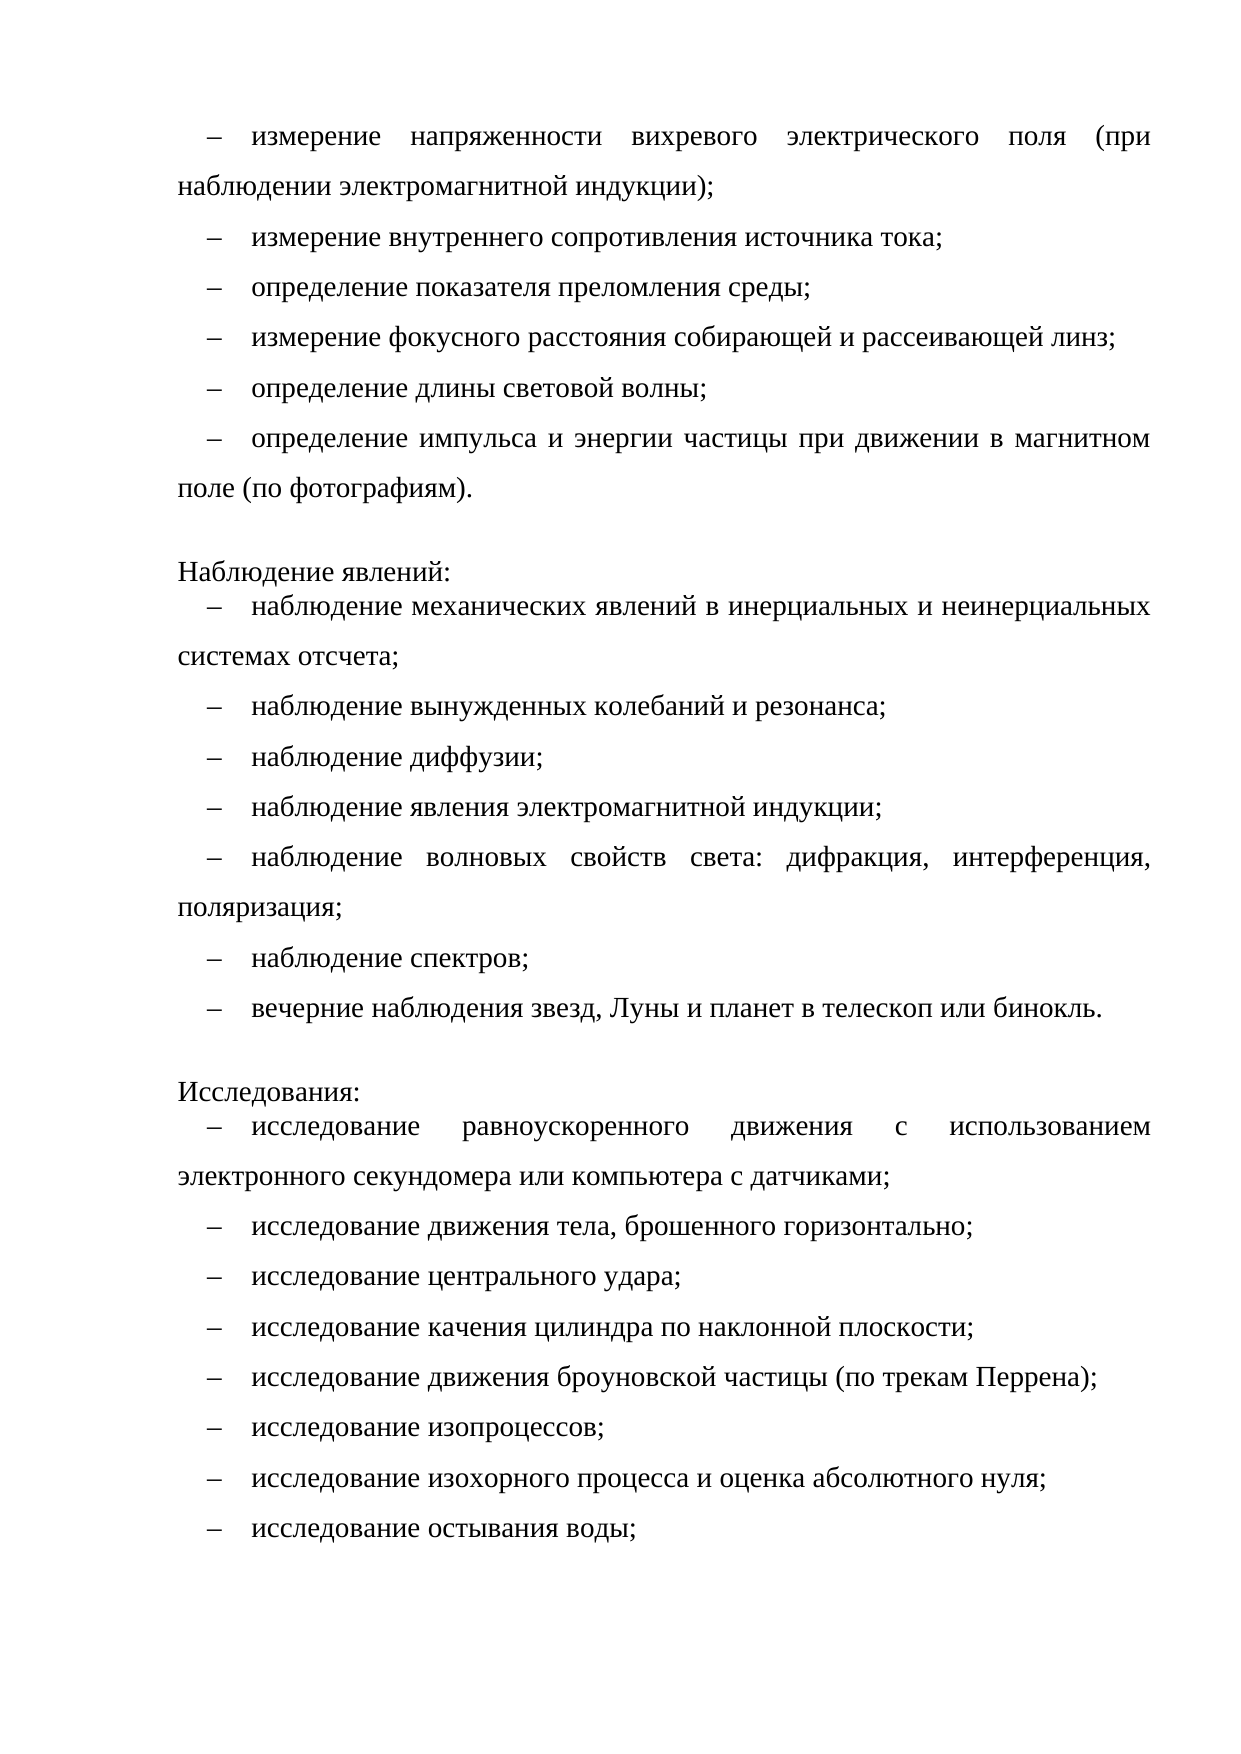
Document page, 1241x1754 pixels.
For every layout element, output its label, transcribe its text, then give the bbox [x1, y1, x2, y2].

list исследование движения броуновской частицы (по трекам Перрена); [177, 1359, 1152, 1393]
list наблюдение спектров; [177, 940, 1152, 973]
list измерение фокусного расстояния собирающей и рассеивающей линз; [177, 319, 1152, 353]
list измерение внутреннего сопротивления источника тока; [177, 219, 1152, 252]
list исследование изохорного процесса и оценка абсолютного нуля; [177, 1460, 1152, 1493]
list определение длины световой волны; [177, 370, 1152, 403]
list исследование равноускоренного движения с использованием электронного секундомера или компьютера с датчиками; [177, 1108, 1152, 1191]
list наблюдение вынужденных колебаний и резонанса; [177, 688, 1152, 722]
list исследование изопроцессов; [177, 1409, 1152, 1443]
list наблюдение явления электромагнитной индукции; [177, 789, 1152, 822]
list исследование движения тела, брошенного горизонтально; [177, 1208, 1152, 1242]
list наблюдение механических явлений в инерциальных и неинерциальных системах отсчета; [177, 588, 1152, 672]
list наблюдение волновых свойств света: дифракция, интерференция, поляризация; [177, 839, 1152, 923]
list исследование качения цилиндра по наклонной плоскости; [177, 1309, 1152, 1342]
list исследование остывания воды; [177, 1510, 1152, 1544]
list вечерние наблюдения звезд, Луны и планет в телескоп или бинокль. [177, 990, 1152, 1024]
list определение показателя преломления среды; [177, 269, 1152, 303]
list исследование центрального удара; [177, 1258, 1152, 1292]
text Исследования: [177, 1074, 1152, 1108]
text Наблюдение явлений: [177, 554, 1152, 588]
list определение импульса и энергии частицы при движении в магнитном поле (по фотографиям). [177, 420, 1152, 504]
list наблюдение диффузии; [177, 739, 1152, 772]
list измерение напряженности вихревого электрического поля (при наблюдении электромагнитной индукции); [177, 118, 1152, 202]
